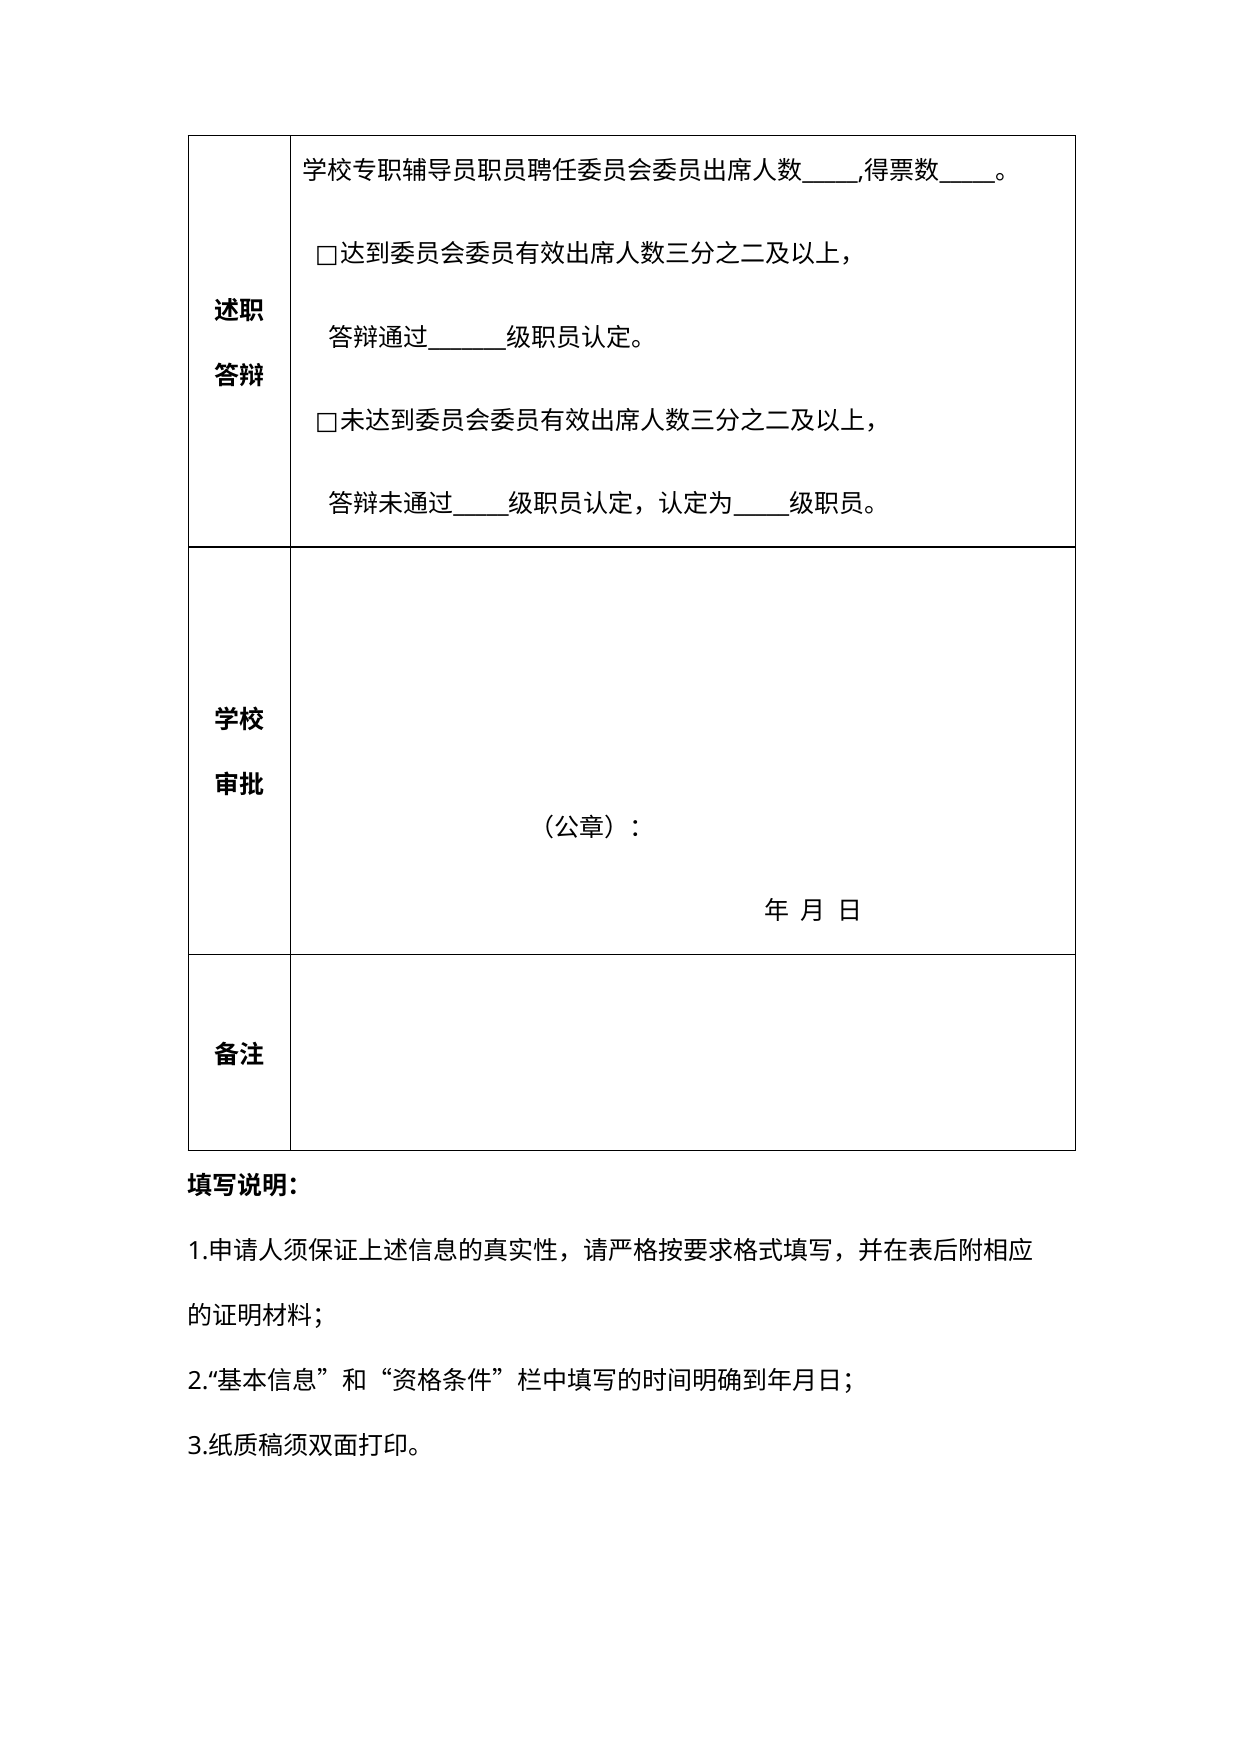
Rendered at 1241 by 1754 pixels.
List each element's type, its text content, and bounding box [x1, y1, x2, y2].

text 2.“基本信息”和“资格条件”栏中填写的时间明确到年月日； [187, 1346, 1053, 1411]
text 3.纸质稿须双面打印。 [187, 1411, 1053, 1476]
table_cell 学校 审批 [189, 548, 290, 954]
table_cell 述职 答辩 [189, 136, 290, 546]
table_cell [291, 955, 1075, 1150]
table_cell 备注 [189, 955, 290, 1150]
table_cell （公章）： 年 月 日 [291, 548, 1075, 954]
text 填写说明： [187, 1151, 1053, 1216]
text 1.申请人须保证上述信息的真实性，请严格按要求格式填写，并在表后附相应的证明材料； [187, 1216, 1053, 1346]
table_cell 学校专职辅导员职员聘任委员会委员出席人数_____,得票数_____。 □达到委员会委员有效出席人数三分之二及以上， 答辩通过_______级职员认定。 □未达到委员会委员有效出席人数三分之二及以上， 答辩未通过_____级职员认定，认定为_____级职员。 [291, 136, 1075, 546]
